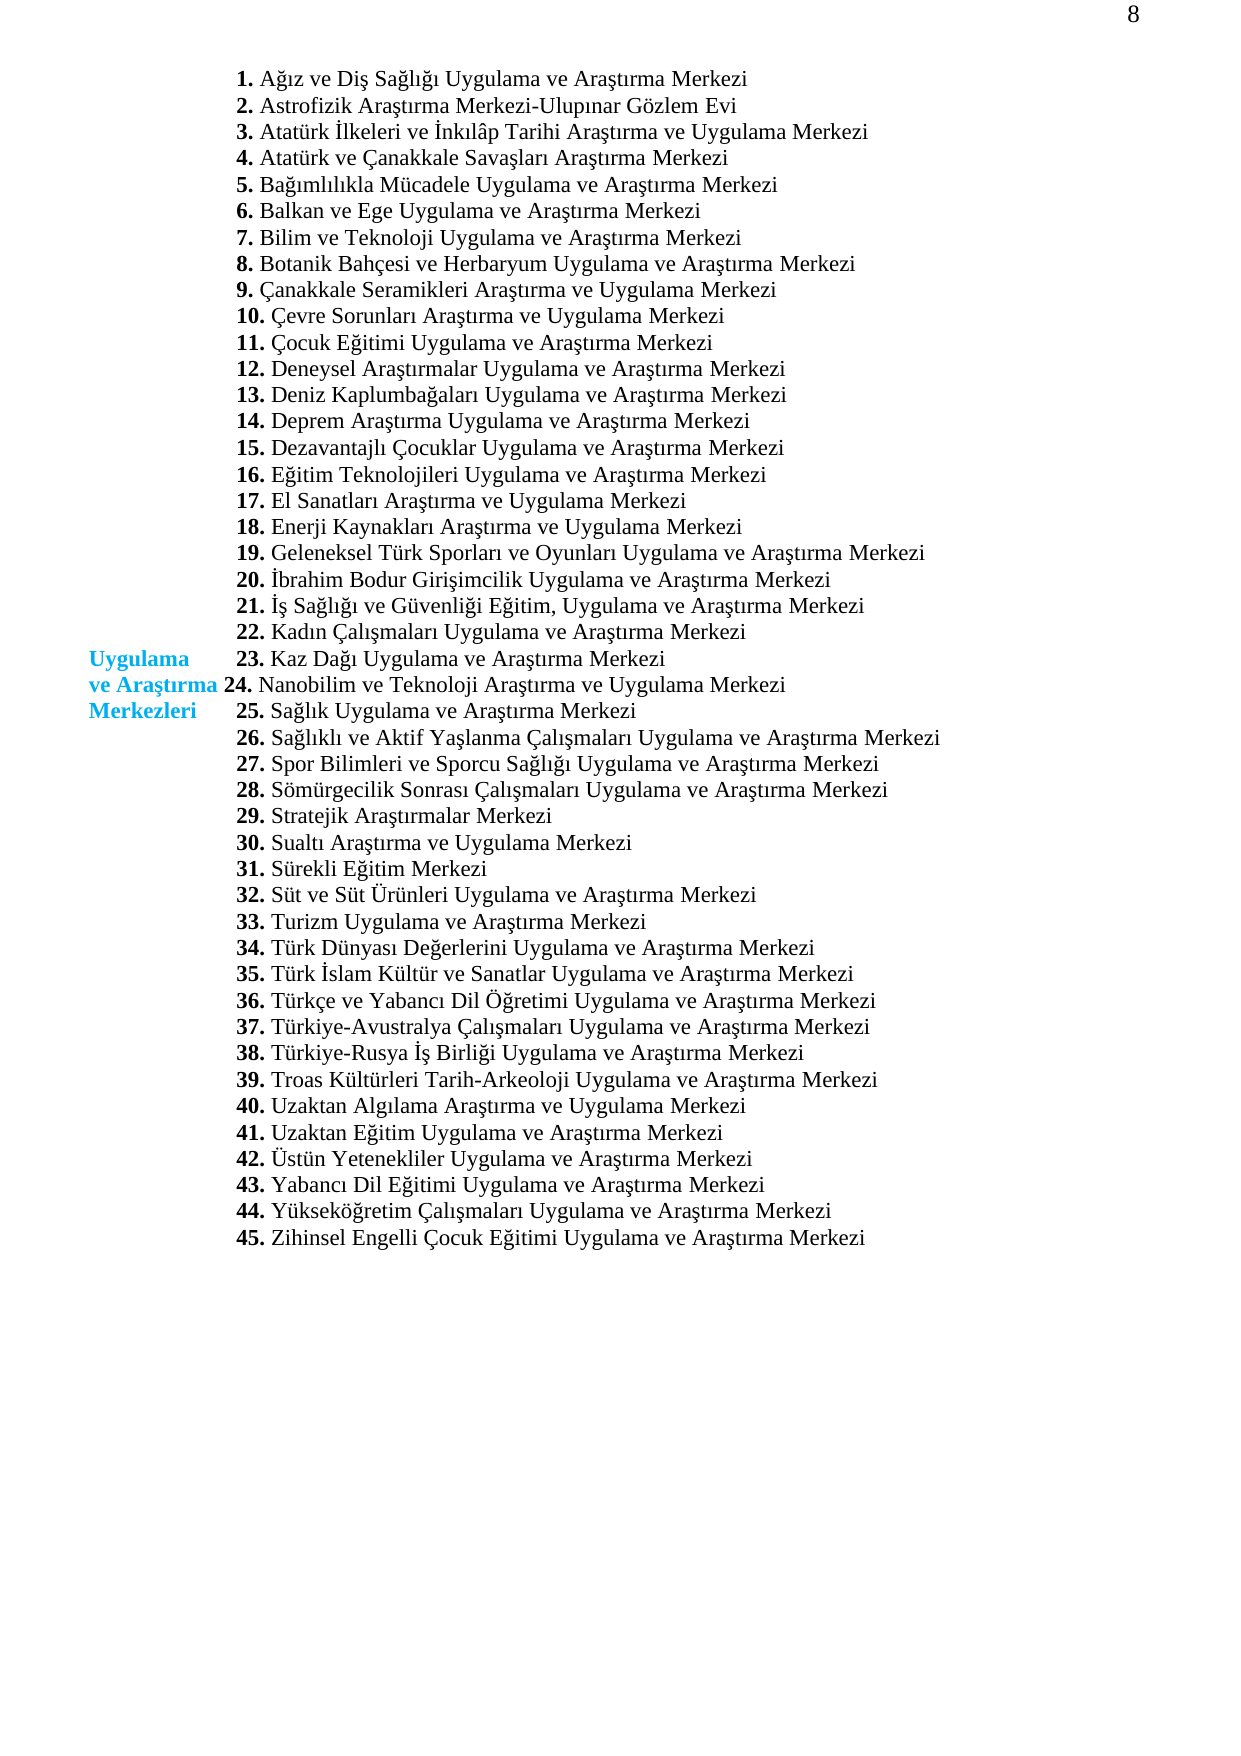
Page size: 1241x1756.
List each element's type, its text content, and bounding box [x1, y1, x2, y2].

list Türkiye-Rusya İş Birliği Uygulama ve Araştırma Merkezi [236, 1040, 1238, 1066]
list Türk İslam Kültür ve Sanatlar Uygulama ve Araştırma Merkezi [236, 961, 1238, 987]
list Türkçe ve Yabancı Dil Öğretimi Uygulama ve Araştırma Merkezi [236, 987, 1238, 1013]
list Deprem Araştırma Uygulama ve Araştırma Merkezi [236, 408, 1238, 434]
list Atatürk İlkeleri ve İnkılâp Tarihi Araştırma ve Uygulama Merkezi [236, 118, 1238, 145]
list Astrofizik Araştırma Merkezi-Ulupınar Gözlem Evi [236, 92, 1238, 118]
list Geleneksel Türk Sporları ve Oyunları Uygulama ve Araştırma Merkezi [236, 540, 1238, 566]
list Üstün Yetenekliler Uygulama ve Araştırma Merkezi [236, 1145, 1238, 1171]
list Süt ve Süt Ürünleri Uygulama ve Araştırma Merkezi [236, 882, 1238, 908]
list Yükseköğretim Çalışmaları Uygulama ve Araştırma Merkezi [236, 1198, 1238, 1224]
list Deniz Kaplumbağaları Uygulama ve Araştırma Merkezi [236, 382, 1238, 408]
list Eğitim Teknolojileri Uygulama ve Araştırma Merkezi [236, 461, 1238, 487]
list Türkiye-Avustralya Çalışmaları Uygulama ve Araştırma Merkezi [236, 1013, 1238, 1040]
list İbrahim Bodur Girişimcilik Uygulama ve Araştırma Merkezi [236, 566, 1238, 592]
text ve Araştırma 24. Nanobilim ve Teknoloji Araştırma ve Uygulama Merkezi [89, 671, 1238, 697]
list Sualtı Araştırma ve Uygulama Merkezi [236, 829, 1238, 856]
list Yabancı Dil Eğitimi Uygulama ve Araştırma Merkezi [236, 1171, 1238, 1198]
list Balkan ve Ege Uygulama ve Araştırma Merkezi [236, 198, 1238, 224]
list Dezavantajlı Çocuklar Uygulama ve Araştırma Merkezi [236, 434, 1238, 461]
list Bağımlılıkla Mücadele Uygulama ve Araştırma Merkezi [236, 171, 1238, 198]
list El Sanatları Araştırma ve Uygulama Merkezi [236, 487, 1238, 513]
list Botanik Bahçesi ve Herbaryum Uygulama ve Araştırma Merkezi [236, 250, 1238, 276]
list Zihinsel Engelli Çocuk Eğitimi Uygulama ve Araştırma Merkezi [236, 1224, 1238, 1250]
list Uzaktan Algılama Araştırma ve Uygulama Merkezi [236, 1092, 1238, 1119]
list Türk Dünyası Değerlerini Uygulama ve Araştırma Merkezi [236, 935, 1238, 961]
list İş Sağlığı ve Güvenliği Eğitim, Uygulama ve Araştırma Merkezi [236, 592, 1238, 619]
list Çanakkale Seramikleri Araştırma ve Uygulama Merkezi [236, 276, 1238, 303]
list Turizm Uygulama ve Araştırma Merkezi [236, 908, 1238, 934]
text Uygulama 23. Kaz Dağı Uygulama ve Araştırma Merkezi [89, 645, 1238, 671]
list Çevre Sorunları Araştırma ve Uygulama Merkezi [236, 303, 1238, 329]
list Uzaktan Eğitim Uygulama ve Araştırma Merkezi [236, 1119, 1238, 1145]
list Sömürgecilik Sonrası Çalışmaları Uygulama ve Araştırma Merkezi [236, 777, 1238, 803]
list Spor Bilimleri ve Sporcu Sağlığı Uygulama ve Araştırma Merkezi [236, 750, 1238, 777]
list Deneysel Araştırmalar Uygulama ve Araştırma Merkezi [236, 356, 1238, 382]
list Atatürk ve Çanakkale Savaşları Araştırma Merkezi [236, 145, 1238, 171]
list Kadın Çalışmaları Uygulama ve Araştırma Merkezi [236, 619, 1238, 645]
list Çocuk Eğitimi Uygulama ve Araştırma Merkezi [236, 329, 1238, 355]
list Sağlıklı ve Aktif Yaşlanma Çalışmaları Uygulama ve Araştırma Merkezi [236, 724, 1238, 750]
list Ağız ve Diş Sağlığı Uygulama ve Araştırma Merkezi [236, 66, 1238, 92]
list Troas Kültürleri Tarih-Arkeoloji Uygulama ve Araştırma Merkezi [236, 1066, 1238, 1092]
list Bilim ve Teknoloji Uygulama ve Araştırma Merkezi [236, 224, 1238, 250]
list Sürekli Eğitim Merkezi [236, 856, 1238, 882]
list Stratejik Araştırmalar Merkezi [236, 803, 1238, 829]
text Merkezleri 25. Sağlık Uygulama ve Araştırma Merkezi [89, 698, 1238, 724]
list Enerji Kaynakları Araştırma ve Uygulama Merkezi [236, 513, 1238, 540]
